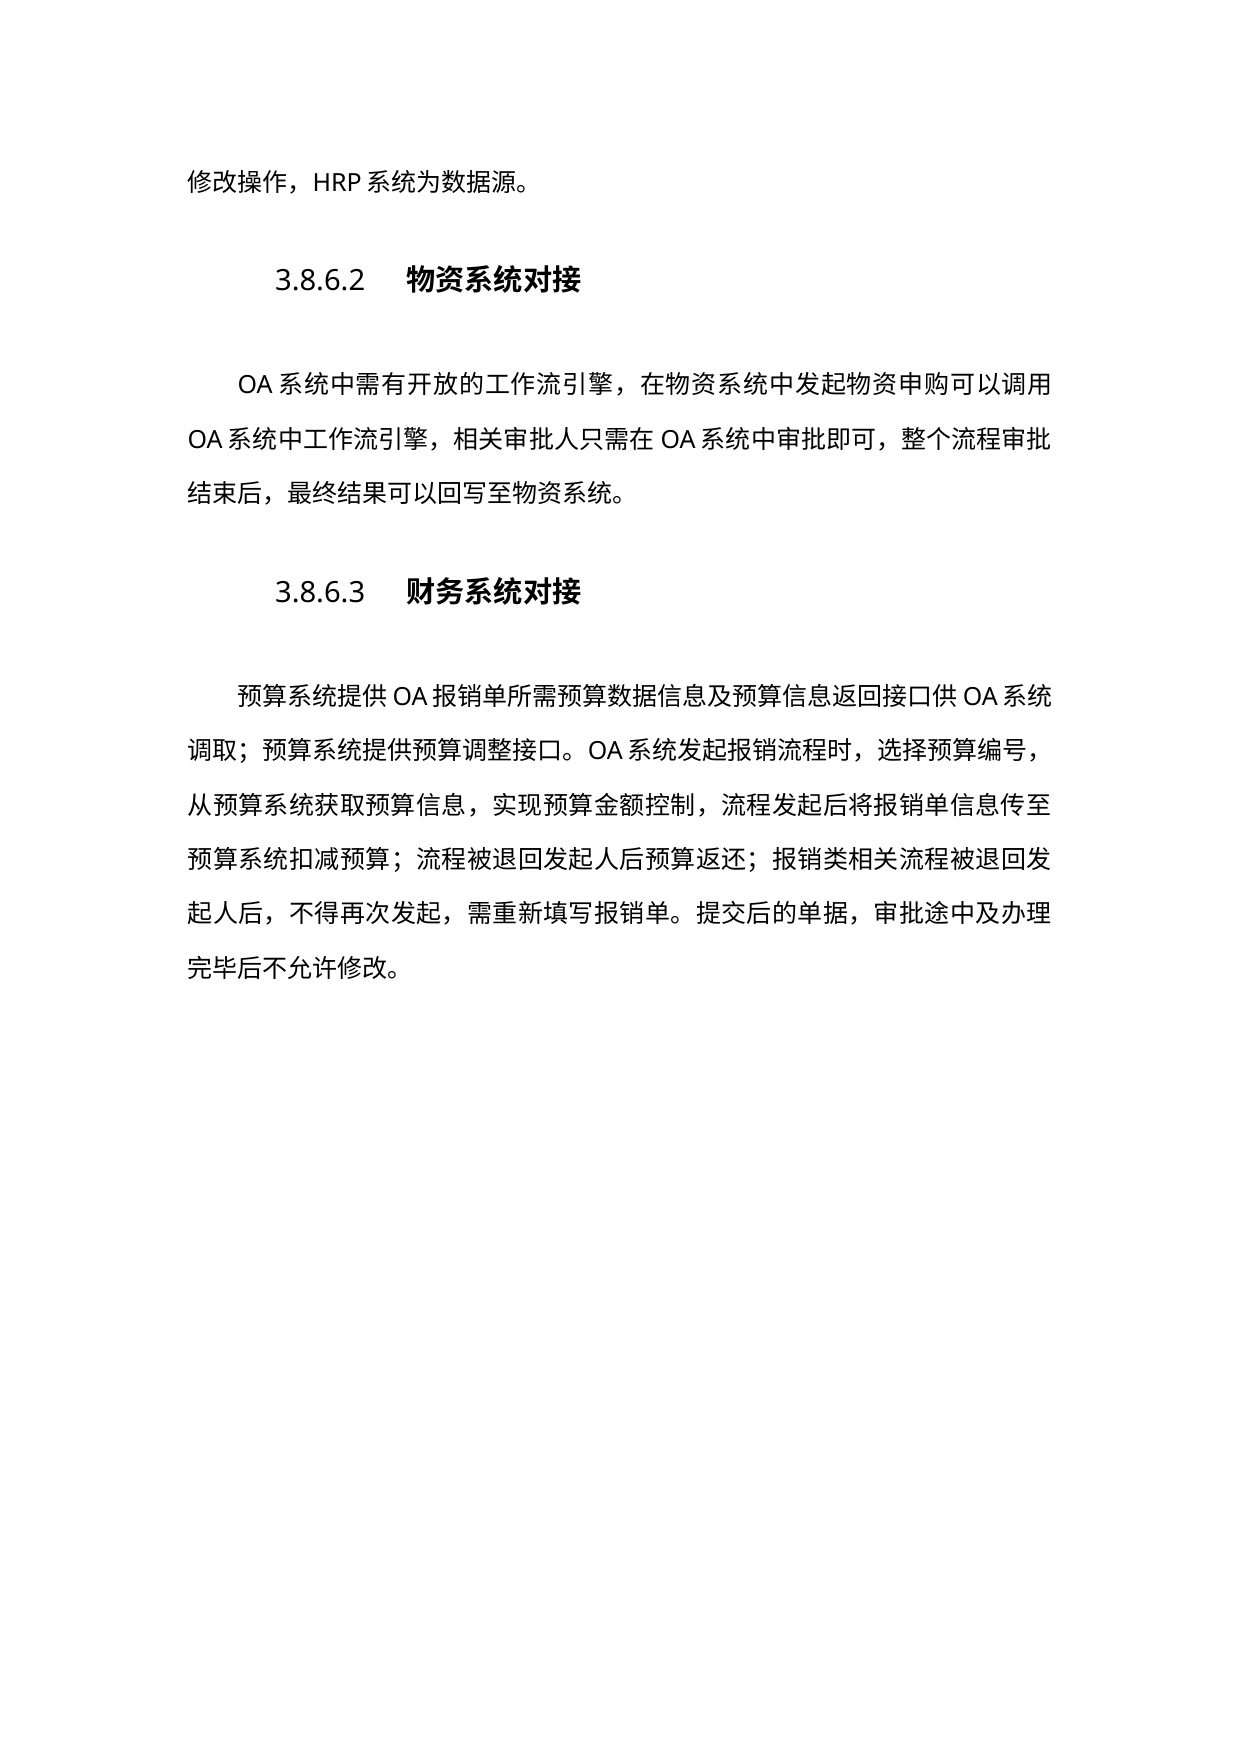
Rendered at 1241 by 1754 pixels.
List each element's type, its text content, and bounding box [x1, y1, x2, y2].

subtitle 物资系统对接 [275, 246, 1053, 311]
text 预算系统提供OA报销单所需预算数据信息及预算信息返回接口供OA系统调取；预算系统提供预算调整接口。OA系统发起报销流程时，选择预算编号，从预算系统获取预算信息，实现预算金额控制，流程发起后将报销单信息传至预算系统扣减预算；流程被退回发起人后预算返还；报销类相关流程被退回发起人后，不得再次发起，需重新填写报销单。提交后的单据，审批途中及办理完毕后不允许修改。 [187, 676, 1053, 984]
subtitle 财务系统对接 [275, 557, 1053, 622]
text OA系统中需有开放的工作流引擎，在物资系统中发起物资申购可以调用OA系统中工作流引擎，相关审批人只需在OA系统中审批即可，整个流程审批结束后，最终结果可以回写至物资系统。 [187, 365, 1053, 510]
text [187, 162, 1053, 198]
